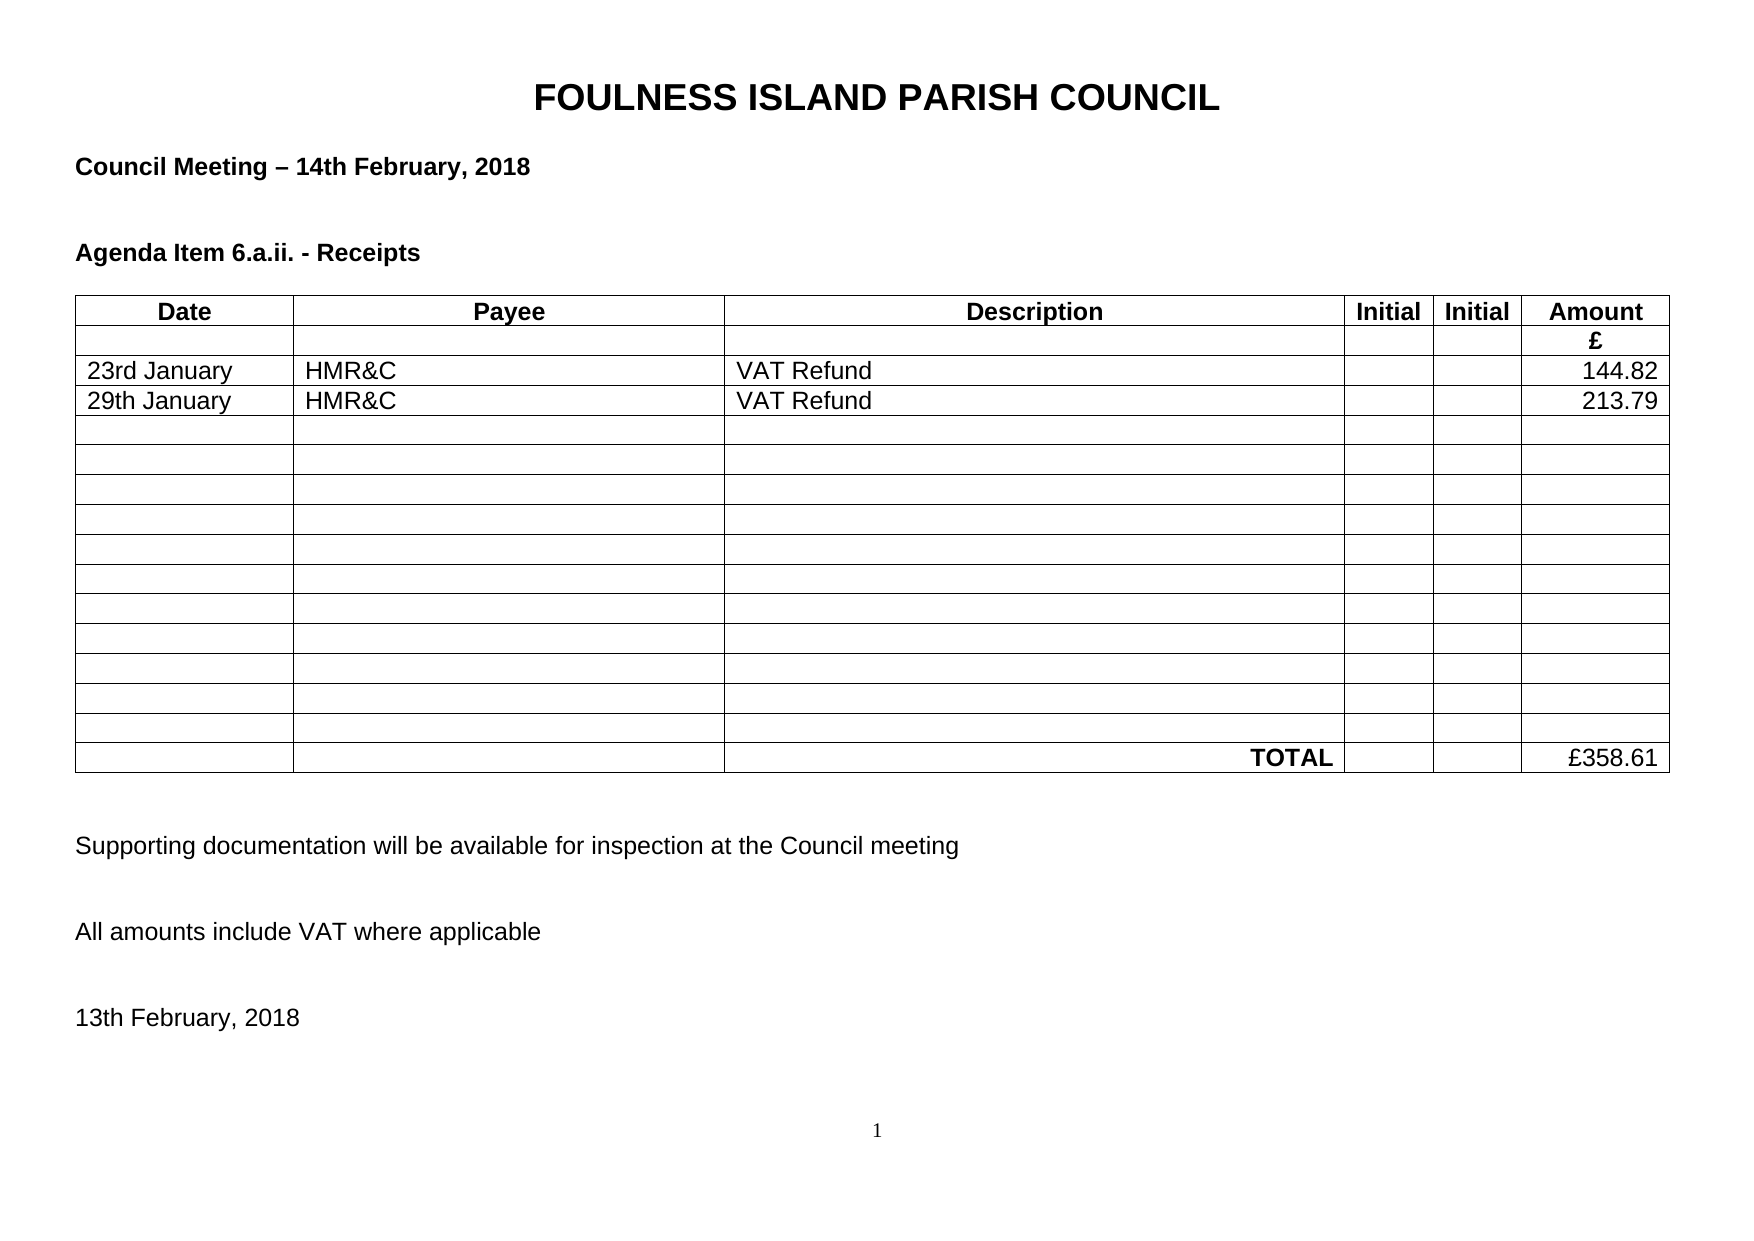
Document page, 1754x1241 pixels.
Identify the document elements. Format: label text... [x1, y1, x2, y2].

table_cell [1522, 684, 1669, 712]
table_cell 23rd January [76, 356, 293, 385]
table_cell [1345, 624, 1433, 653]
table_cell [1434, 654, 1521, 683]
table_cell [294, 445, 724, 474]
table_cell [725, 684, 1344, 712]
table_cell [1522, 624, 1669, 653]
table_cell [1434, 565, 1521, 593]
table_cell [294, 505, 724, 534]
table_cell [1345, 326, 1433, 355]
table_cell [725, 445, 1344, 474]
table_cell [725, 505, 1344, 534]
table_cell [725, 714, 1344, 742]
table_cell [1522, 654, 1669, 683]
table_cell £ [1522, 326, 1669, 355]
table_cell [1434, 386, 1521, 414]
table_cell [1434, 594, 1521, 623]
table_cell [294, 654, 724, 683]
table_cell [725, 565, 1344, 593]
table_cell 144.82 [1522, 356, 1669, 385]
table_cell [1345, 416, 1433, 444]
table_cell [1345, 565, 1433, 593]
table_cell [1345, 535, 1433, 563]
table_cell [76, 684, 293, 712]
table_cell [1345, 445, 1433, 474]
table_cell [725, 416, 1344, 444]
table_cell 29th January [76, 386, 293, 414]
table_header Description [725, 296, 1344, 325]
table_cell VAT Refund [725, 356, 1344, 385]
table_cell [76, 594, 293, 623]
table_cell HMR&C [294, 356, 724, 385]
table_cell [76, 714, 293, 742]
table_cell [1345, 356, 1433, 385]
table_cell [1522, 594, 1669, 623]
table_cell [1345, 475, 1433, 504]
table_cell [1522, 714, 1669, 742]
table_header Date [76, 296, 293, 325]
table_cell HMR&C [294, 386, 724, 414]
table_cell [1434, 714, 1521, 742]
table_header Initial [1345, 296, 1433, 325]
table_cell [76, 565, 293, 593]
table_cell [725, 535, 1344, 563]
table_cell [294, 565, 724, 593]
table_cell [1522, 535, 1669, 563]
table_cell [76, 505, 293, 534]
table_cell [1522, 445, 1669, 474]
table_cell [76, 743, 293, 772]
table_cell [1434, 505, 1521, 534]
table_cell [1434, 475, 1521, 504]
table_cell [725, 594, 1344, 623]
table_cell £358.61 [1522, 743, 1669, 772]
table_cell [294, 743, 724, 772]
table_cell [1434, 624, 1521, 653]
text Agenda Item 6.a.ii. - Receipts [75, 238, 1679, 267]
table_cell [1522, 565, 1669, 593]
table_cell [1434, 445, 1521, 474]
table_cell [1434, 326, 1521, 355]
table_cell [76, 416, 293, 444]
table_header Initial [1434, 296, 1521, 325]
table_cell [725, 475, 1344, 504]
subtitle FOULNESS ISLAND PARISH COUNCIL [75, 75, 1679, 118]
table_cell [294, 714, 724, 742]
table_cell [76, 624, 293, 653]
table_cell [76, 475, 293, 504]
table_cell [725, 326, 1344, 355]
table_cell [1434, 356, 1521, 385]
table_cell [1345, 654, 1433, 683]
table_cell [1345, 386, 1433, 414]
table_cell [76, 326, 293, 355]
table_cell [1345, 505, 1433, 534]
table_cell [294, 326, 724, 355]
table_cell VAT Refund [725, 386, 1344, 414]
table_cell [1345, 714, 1433, 742]
text 13th February, 2018 [75, 1003, 1679, 1032]
table_cell [1345, 594, 1433, 623]
table_cell [294, 475, 724, 504]
table_cell [76, 654, 293, 683]
table_cell [1522, 505, 1669, 534]
table_cell [294, 684, 724, 712]
table_cell [1434, 535, 1521, 563]
table_cell [1434, 416, 1521, 444]
table_cell [725, 654, 1344, 683]
table_cell [1434, 743, 1521, 772]
text All amounts include VAT where applicable [75, 917, 1679, 946]
table_cell [1434, 684, 1521, 712]
table_header Payee [294, 296, 724, 325]
table_cell [294, 624, 724, 653]
table_cell [725, 624, 1344, 653]
text Council Meeting – 14th February, 2018 [75, 152, 1679, 180]
table_cell [294, 535, 724, 563]
table_cell 213.79 [1522, 386, 1669, 414]
table_cell [294, 416, 724, 444]
table_header Amount [1522, 296, 1669, 325]
table_cell [1345, 684, 1433, 712]
text Supporting documentation will be available for inspection at the Council meeting [75, 831, 1679, 859]
table_cell [294, 594, 724, 623]
table_cell [1522, 475, 1669, 504]
table_cell [76, 535, 293, 563]
table_cell [1522, 416, 1669, 444]
table_cell [76, 445, 293, 474]
table_cell [1345, 743, 1433, 772]
table_cell TOTAL [725, 743, 1344, 772]
